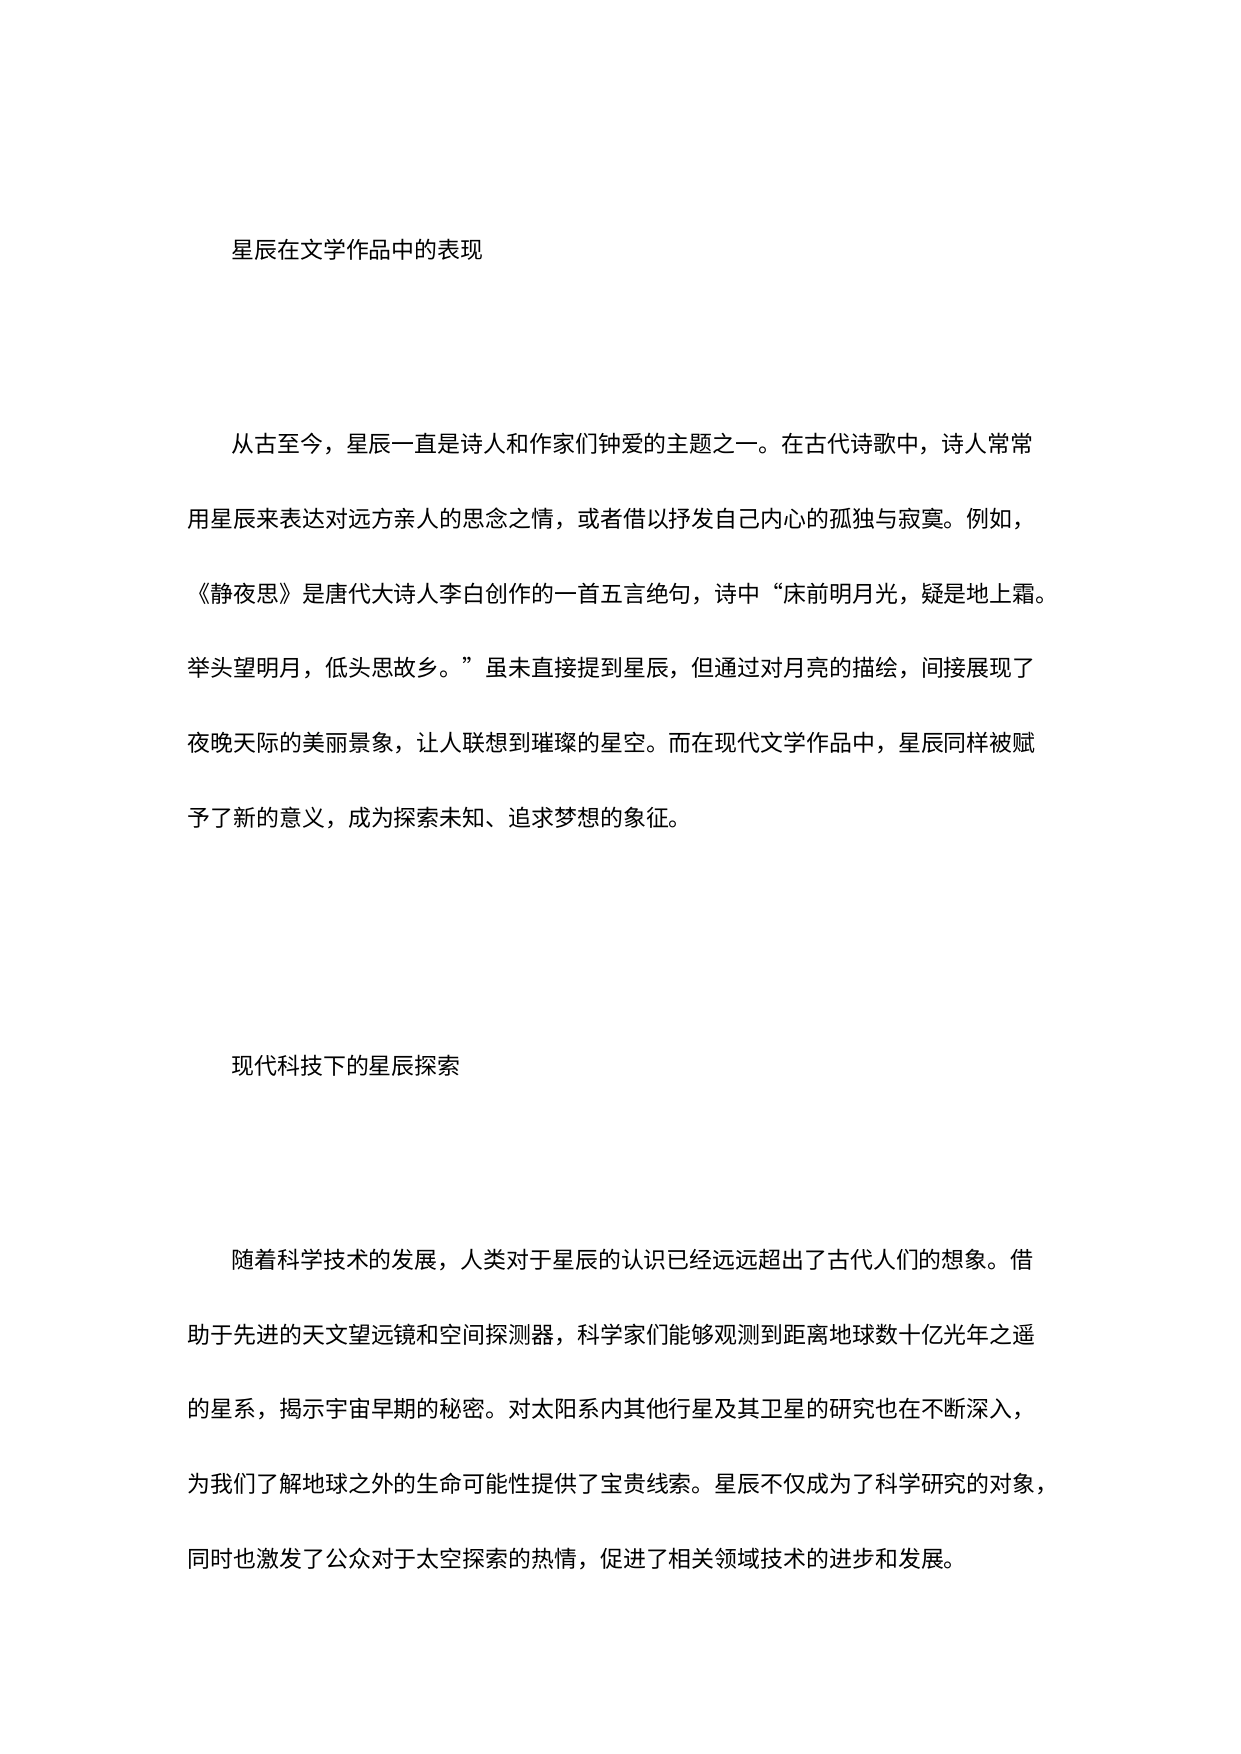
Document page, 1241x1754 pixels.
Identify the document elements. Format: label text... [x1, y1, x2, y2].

text 星辰在文学作品中的表现 [187, 216, 1053, 281]
text 随着科学技术的发展，人类对于星辰的认识已经远远超出了古代人们的想象。借助于先进的天文望远镜和空间探测器，科学家们能够观测到距离地球数十亿光年之遥的星系，揭示宇宙早期的秘密。对太阳系内其他行星及其卫星的研究也在不断深入，为我们了解地球之外的生命可能性提供了宝贵线索。星辰不仅成为了科学研究的对象，同时也激发了公众对于太空探索的热情，促进了相关领域技术的进步和发展。 [187, 1226, 1053, 1590]
text 从古至今，星辰一直是诗人和作家们钟爱的主题之一。在古代诗歌中，诗人常常用星辰来表达对远方亲人的思念之情，或者借以抒发自己内心的孤独与寂寞。例如，《静夜思》是唐代大诗人李白创作的一首五言绝句，诗中“床前明月光，疑是地上霜。举头望明月，低头思故乡。”虽未直接提到星辰，但通过对月亮的描绘，间接展现了夜晚天际的美丽景象，让人联想到璀璨的星空。而在现代文学作品中，星辰同样被赋予了新的意义，成为探索未知、追求梦想的象征。 [187, 410, 1053, 849]
text 现代科技下的星辰探索 [187, 1032, 1053, 1097]
